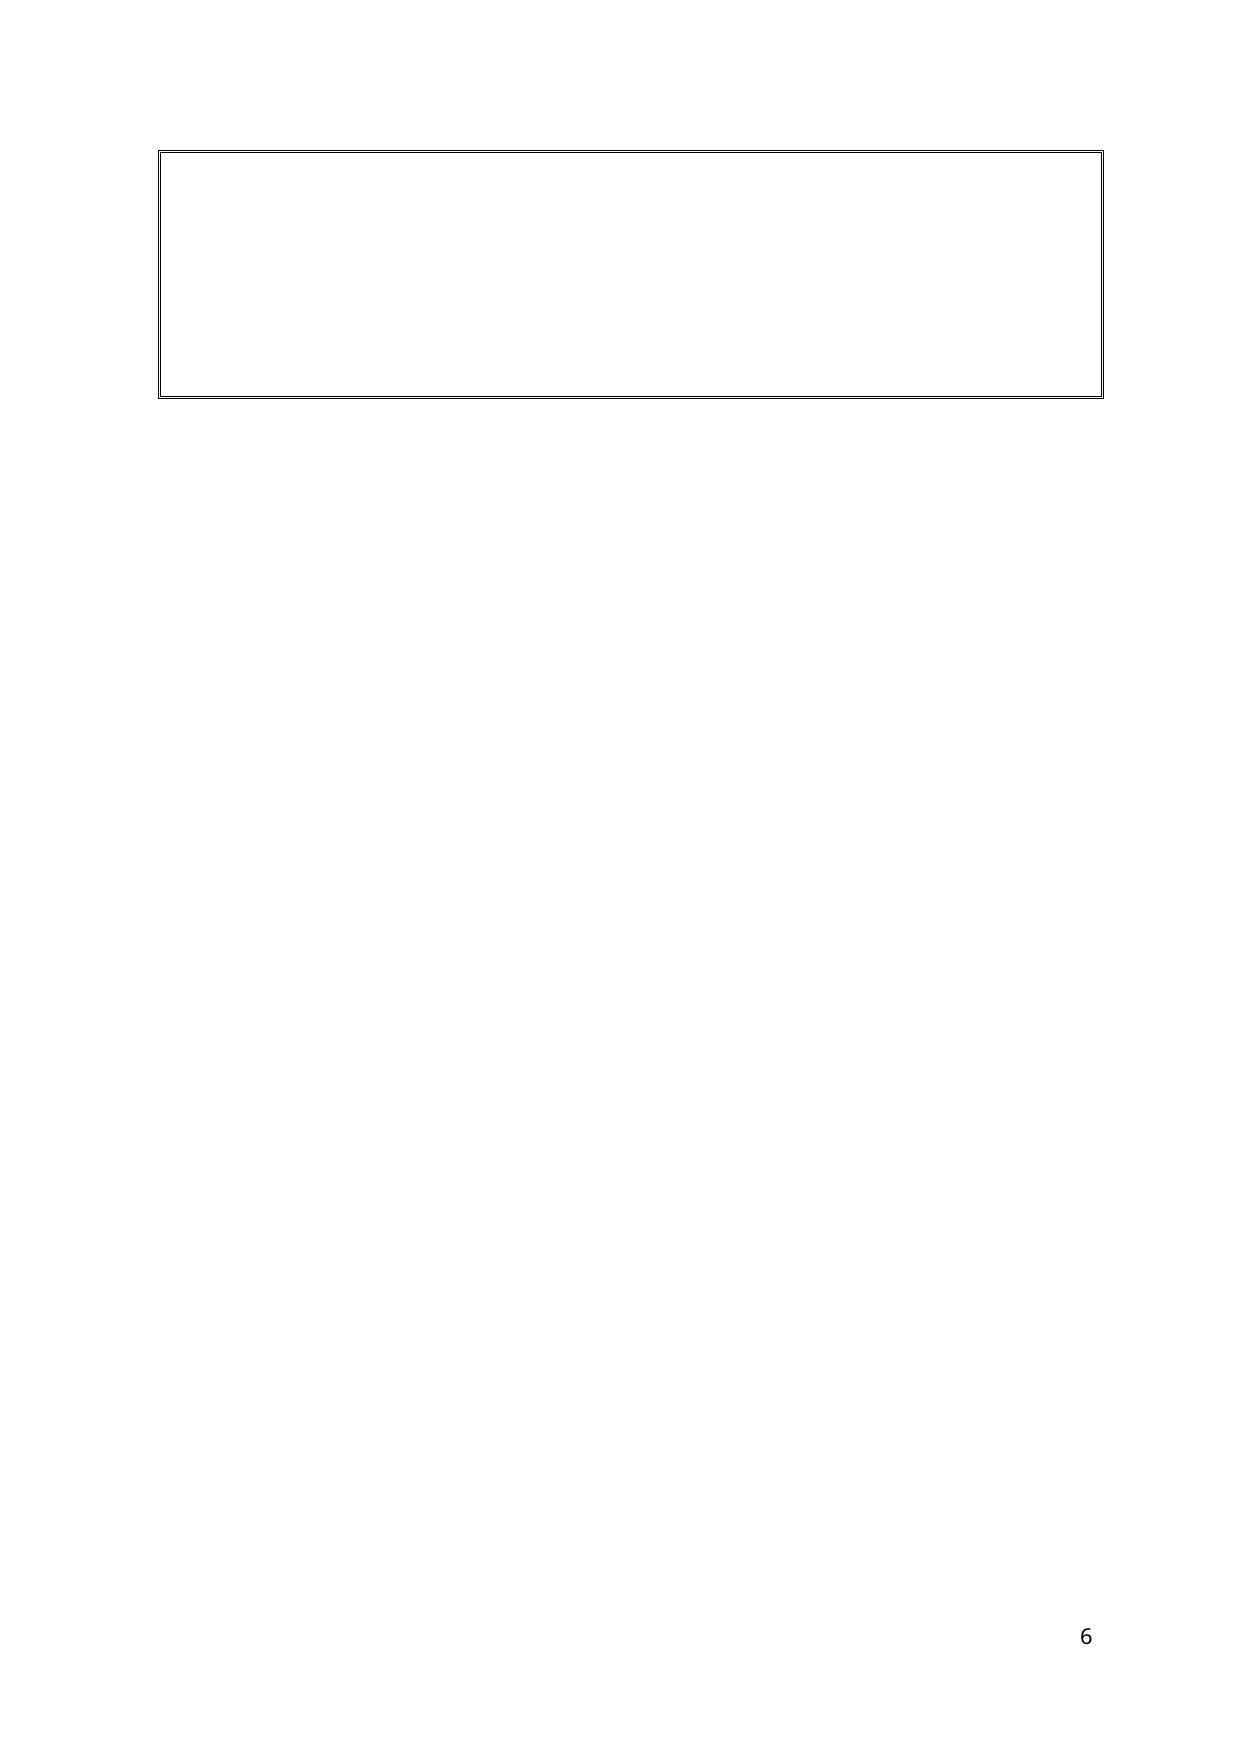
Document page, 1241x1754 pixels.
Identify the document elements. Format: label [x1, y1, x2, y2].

table_cell [161, 153, 1101, 396]
